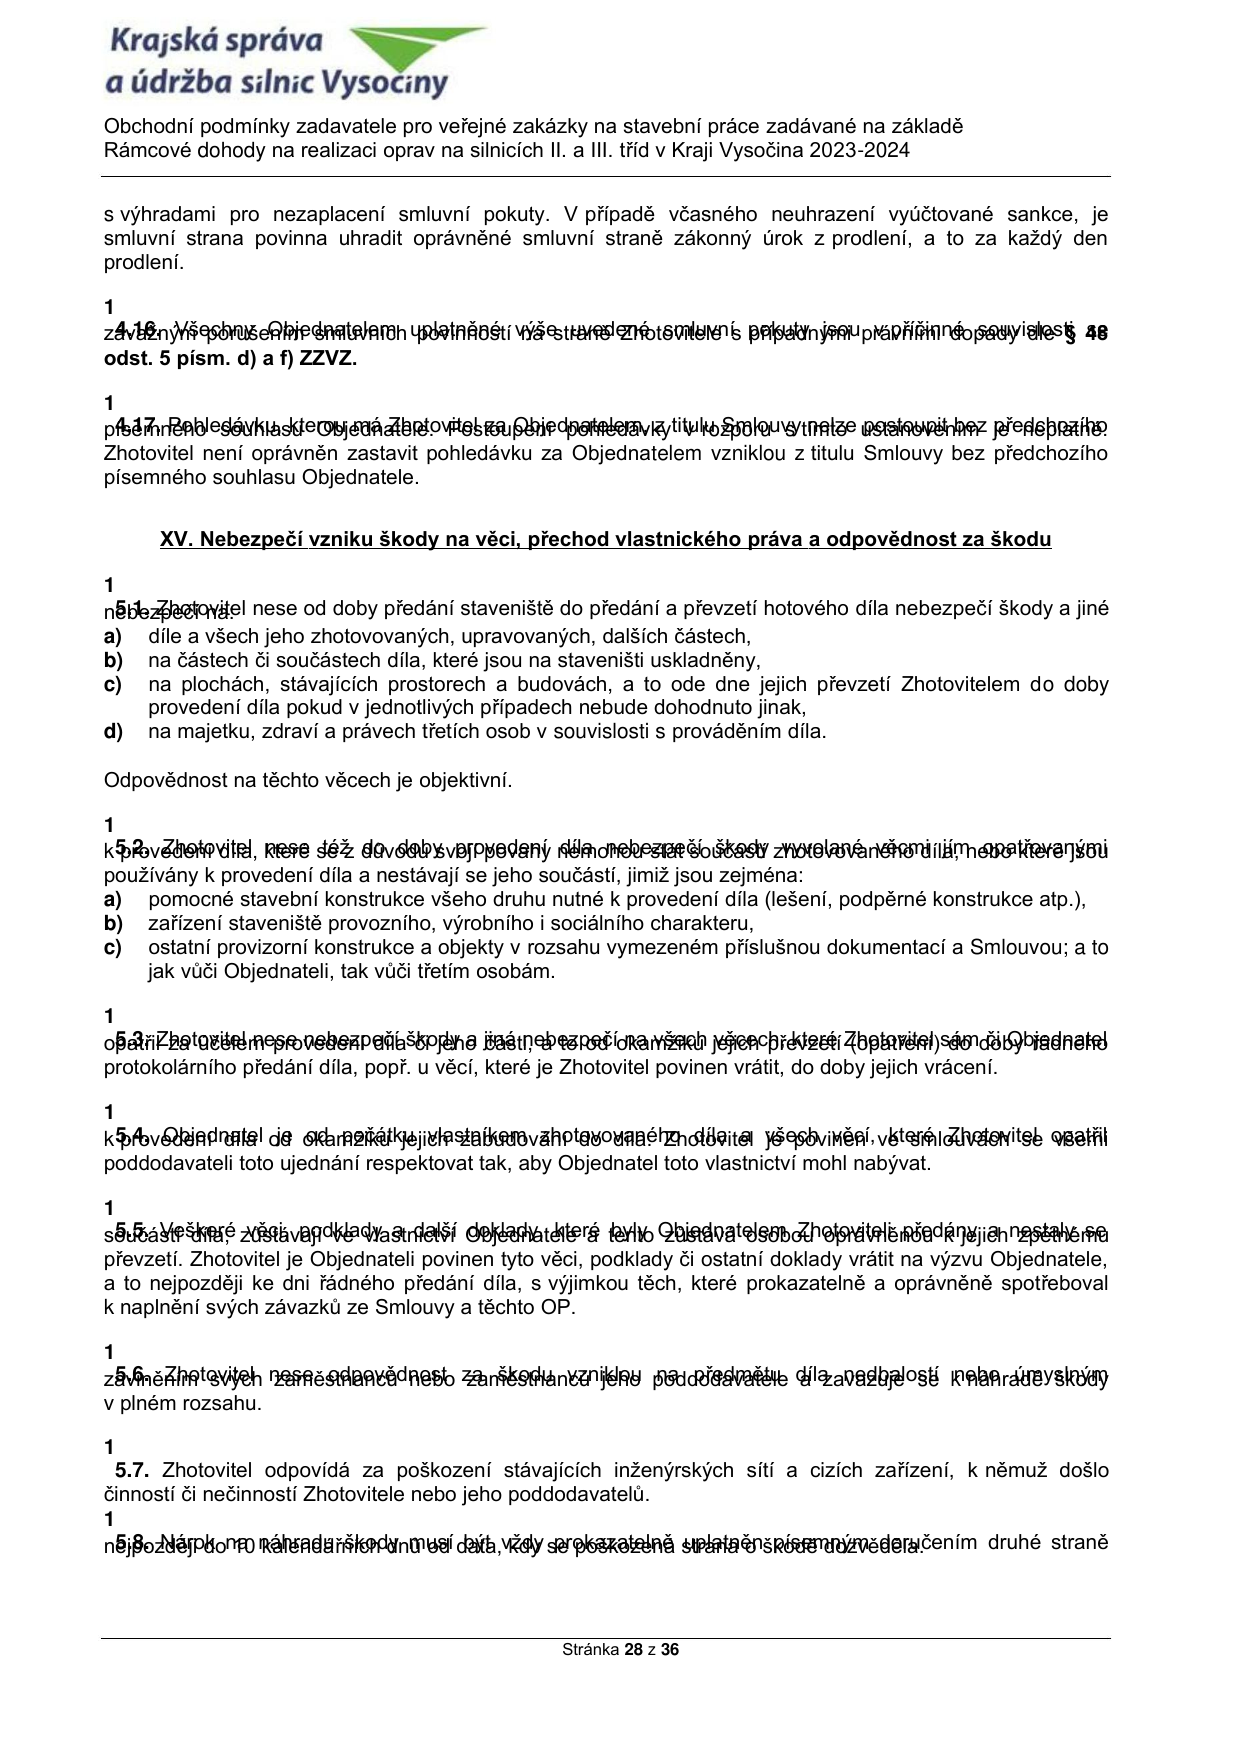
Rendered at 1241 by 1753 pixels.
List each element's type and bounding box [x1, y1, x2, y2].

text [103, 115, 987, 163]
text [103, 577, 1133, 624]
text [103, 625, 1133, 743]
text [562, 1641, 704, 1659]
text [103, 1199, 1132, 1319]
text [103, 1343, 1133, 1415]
picture [98, 1635, 1113, 1641]
picture [101, 17, 496, 110]
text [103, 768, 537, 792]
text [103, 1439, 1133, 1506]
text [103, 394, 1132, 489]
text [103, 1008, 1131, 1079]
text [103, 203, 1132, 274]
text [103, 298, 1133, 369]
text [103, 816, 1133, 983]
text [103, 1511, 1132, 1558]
picture [98, 172, 1113, 179]
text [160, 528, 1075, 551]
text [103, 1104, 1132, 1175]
